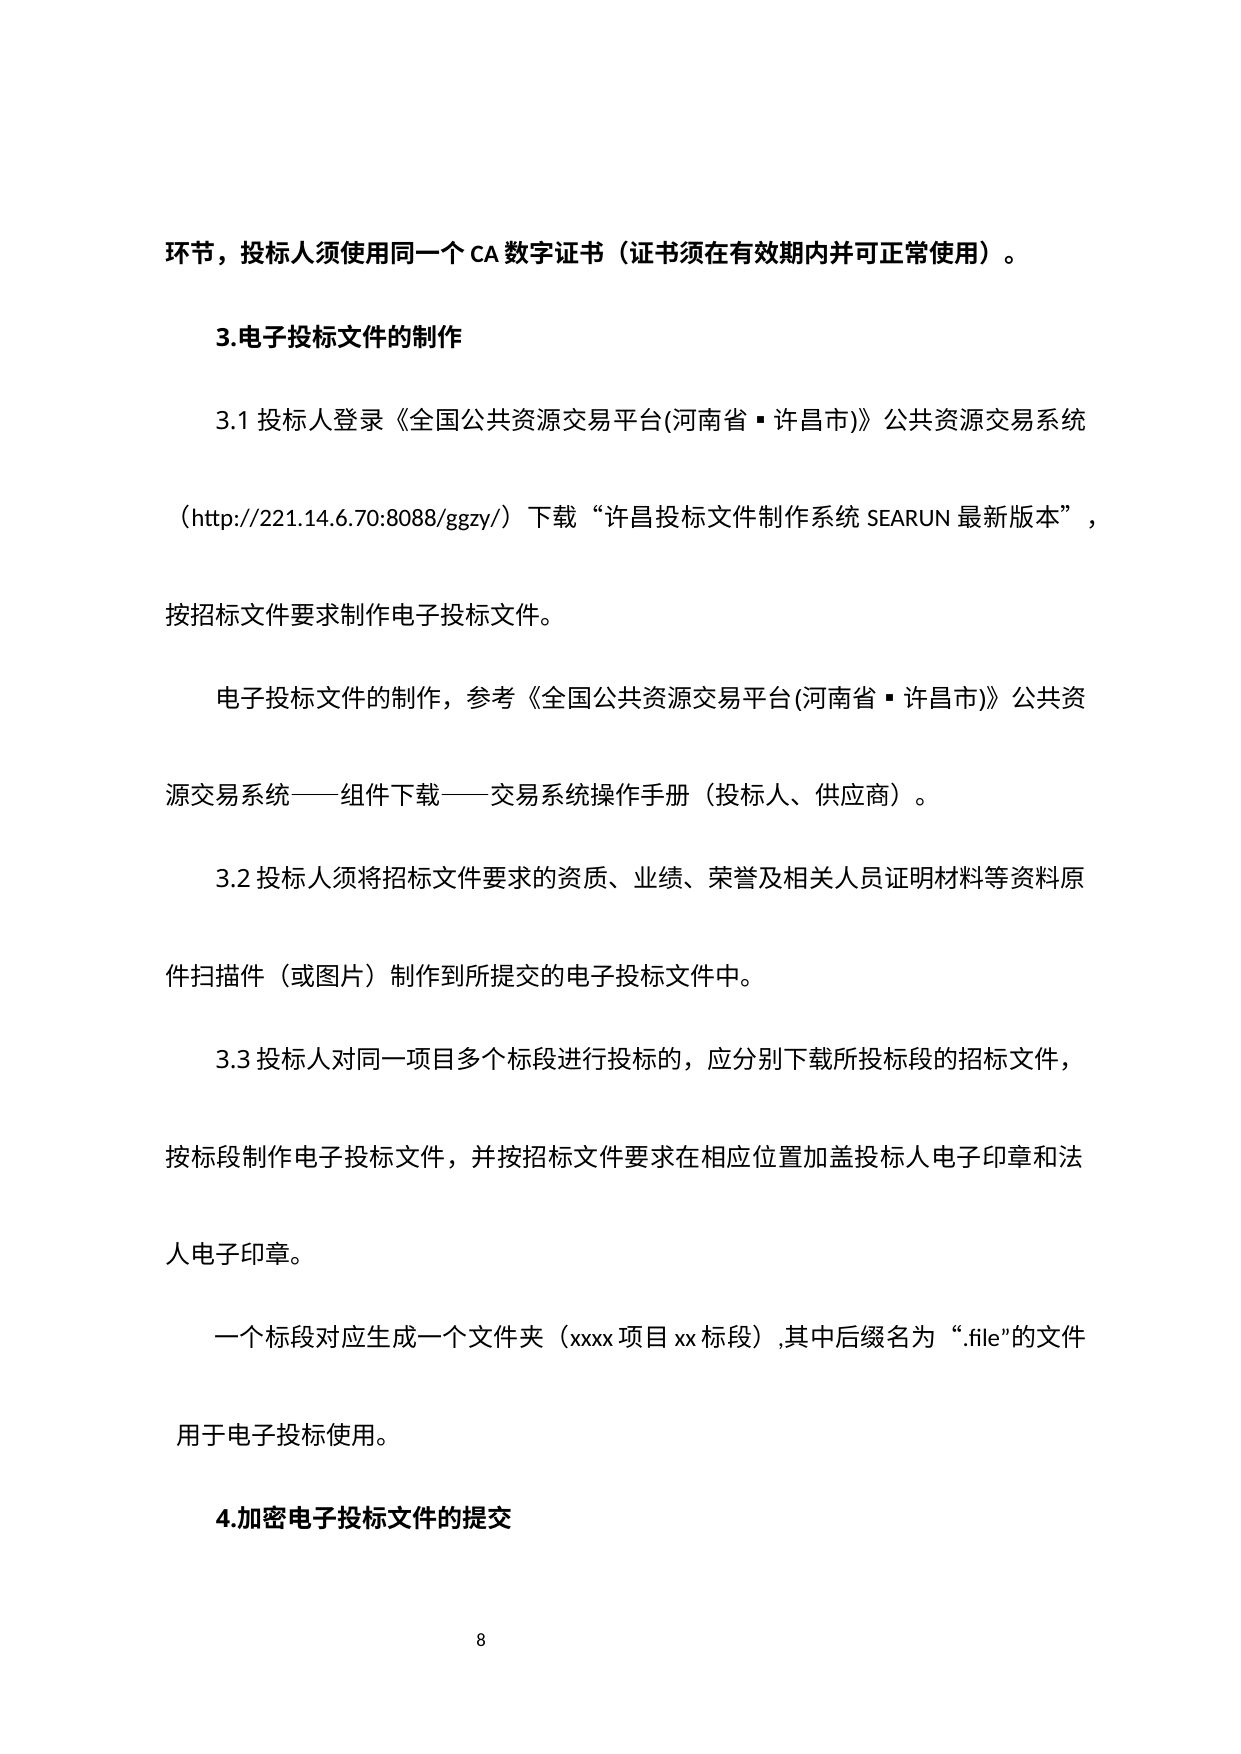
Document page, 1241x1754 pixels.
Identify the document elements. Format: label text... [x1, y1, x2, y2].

text 一个标段对应生成一个文件夹（xxxx项目xx标段）,其中后缀名为“.file”的文件用于电子投标使用。 [176, 1303, 1087, 1466]
text 电子投标文件的制作，参考《全国公共资源交易平台(河南省▪许昌市)》公共资源交易系统——组件下载——交易系统操作手册（投标人、供应商）。 [165, 664, 1087, 826]
text 3.1 投标人登录《全国公共资源交易平台(河南省▪许昌市)》公共资源交易系统（http://221.14.6.70:8088/ggzy/）下载“许昌投标文件制作系统SEARUN 最新版本”，按招标文件要求制作电子投标文件。 [165, 386, 1087, 646]
text 4.加密电子投标文件的提交 [165, 1484, 1087, 1549]
text 3.2 投标人须将招标文件要求的资质、业绩、荣誉及相关人员证明材料等资料原件扫描件（或图片）制作到所提交的电子投标文件中。 [165, 844, 1087, 1007]
text 3.电子投标文件的制作 [165, 303, 1087, 368]
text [165, 219, 1087, 284]
text 3.3投标人对同一项目多个标段进行投标的，应分别下载所投标段的招标文件，按标段制作电子投标文件，并按招标文件要求在相应位置加盖投标人电子印章和法人电子印章。 [165, 1025, 1087, 1285]
